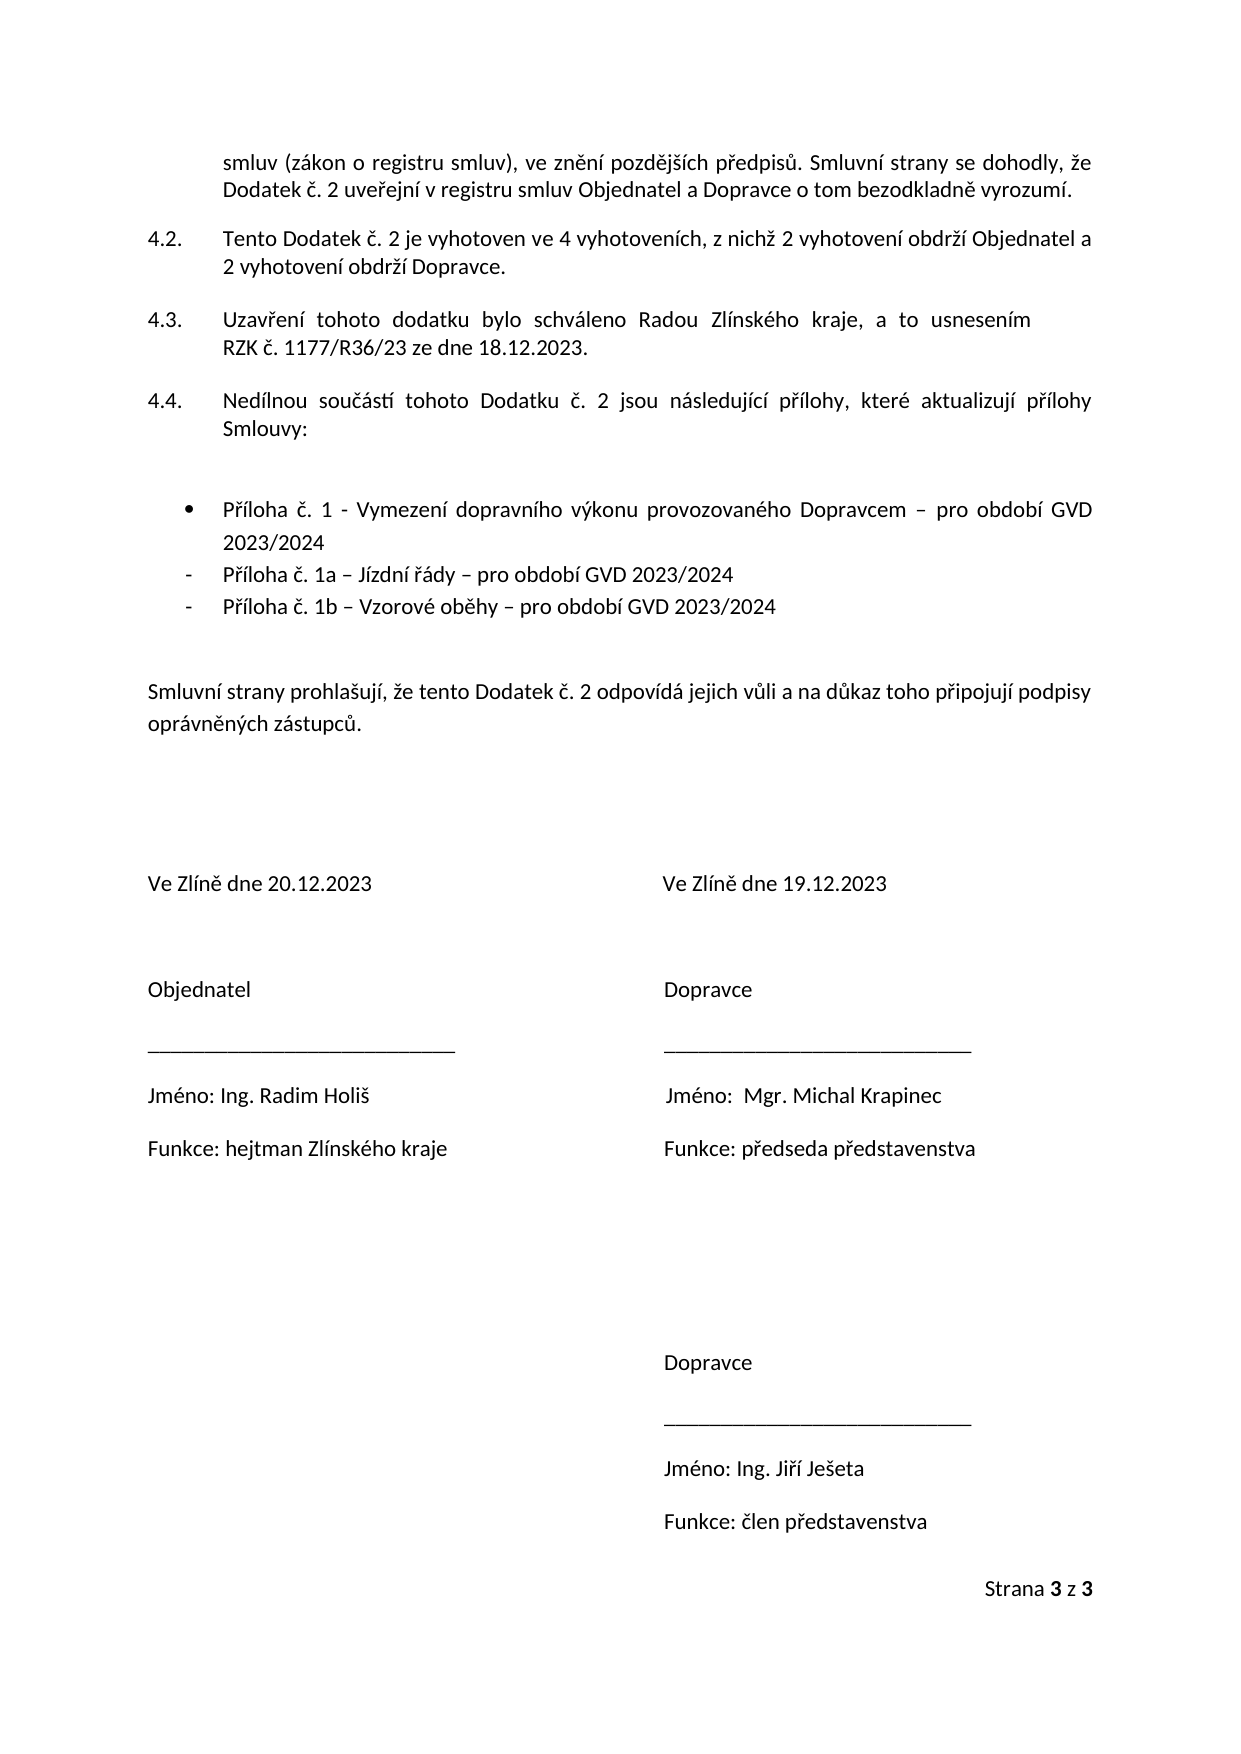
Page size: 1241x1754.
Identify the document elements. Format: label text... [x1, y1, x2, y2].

text Funkce: člen představenstva [148, 1507, 1093, 1535]
list Příloha č. 1 - Vymezení dopravního výkonu provozovaného Dopravcem – pro období GVD 2023/2024 [185, 496, 1093, 556]
text ___________________________ ___________________________ [148, 1028, 1093, 1056]
list Příloha č. 1a – Jízdní řády – pro období GVD 2023/2024 [185, 560, 1093, 588]
list Příloha č. 1b – Vzorové oběhy – pro období GVD 2023/2024 [185, 592, 1093, 620]
list Uzavření tohoto dodatku bylo schváleno Radou Zlínského kraje, a to usnesením RZK č. 1177/R36/23 ze dne 18.12.2023. [148, 306, 1093, 362]
text Ve Zlíně dne 20.12.2023 Ve Zlíně dne 19.12.2023 [148, 869, 1093, 897]
text Smluvní strany prohlašují, že tento Dodatek č. 2 odpovídá jejich vůli a na důkaz toho připojují podpisy oprávněných zástupců. [148, 677, 1093, 738]
text Objednatel Dopravce [148, 975, 1093, 1003]
text Funkce: hejtman Zlínského kraje Funkce: předseda představenstva [148, 1134, 1093, 1162]
text Jméno: Ing. Jiří Ješeta [148, 1454, 1093, 1482]
list Nedílnou součástí tohoto Dodatku č. 2 jsou následující přílohy, které aktualizují přílohy Smlouvy: [148, 387, 1093, 443]
text ___________________________ [148, 1401, 1093, 1429]
subtitle Tento Dodatek č. 2 je vyhotoven ve 4 vyhotoveních, z nichž 2 vyhotovení obdrží Objednatel a 2 vyhotovení obdrží Dopravce. [148, 224, 1093, 281]
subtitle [148, 148, 1093, 204]
text Dopravce [148, 1348, 1093, 1376]
text Jméno: Ing. Radim Holiš Jméno: Mgr. Michal Krapinec [148, 1081, 1093, 1109]
